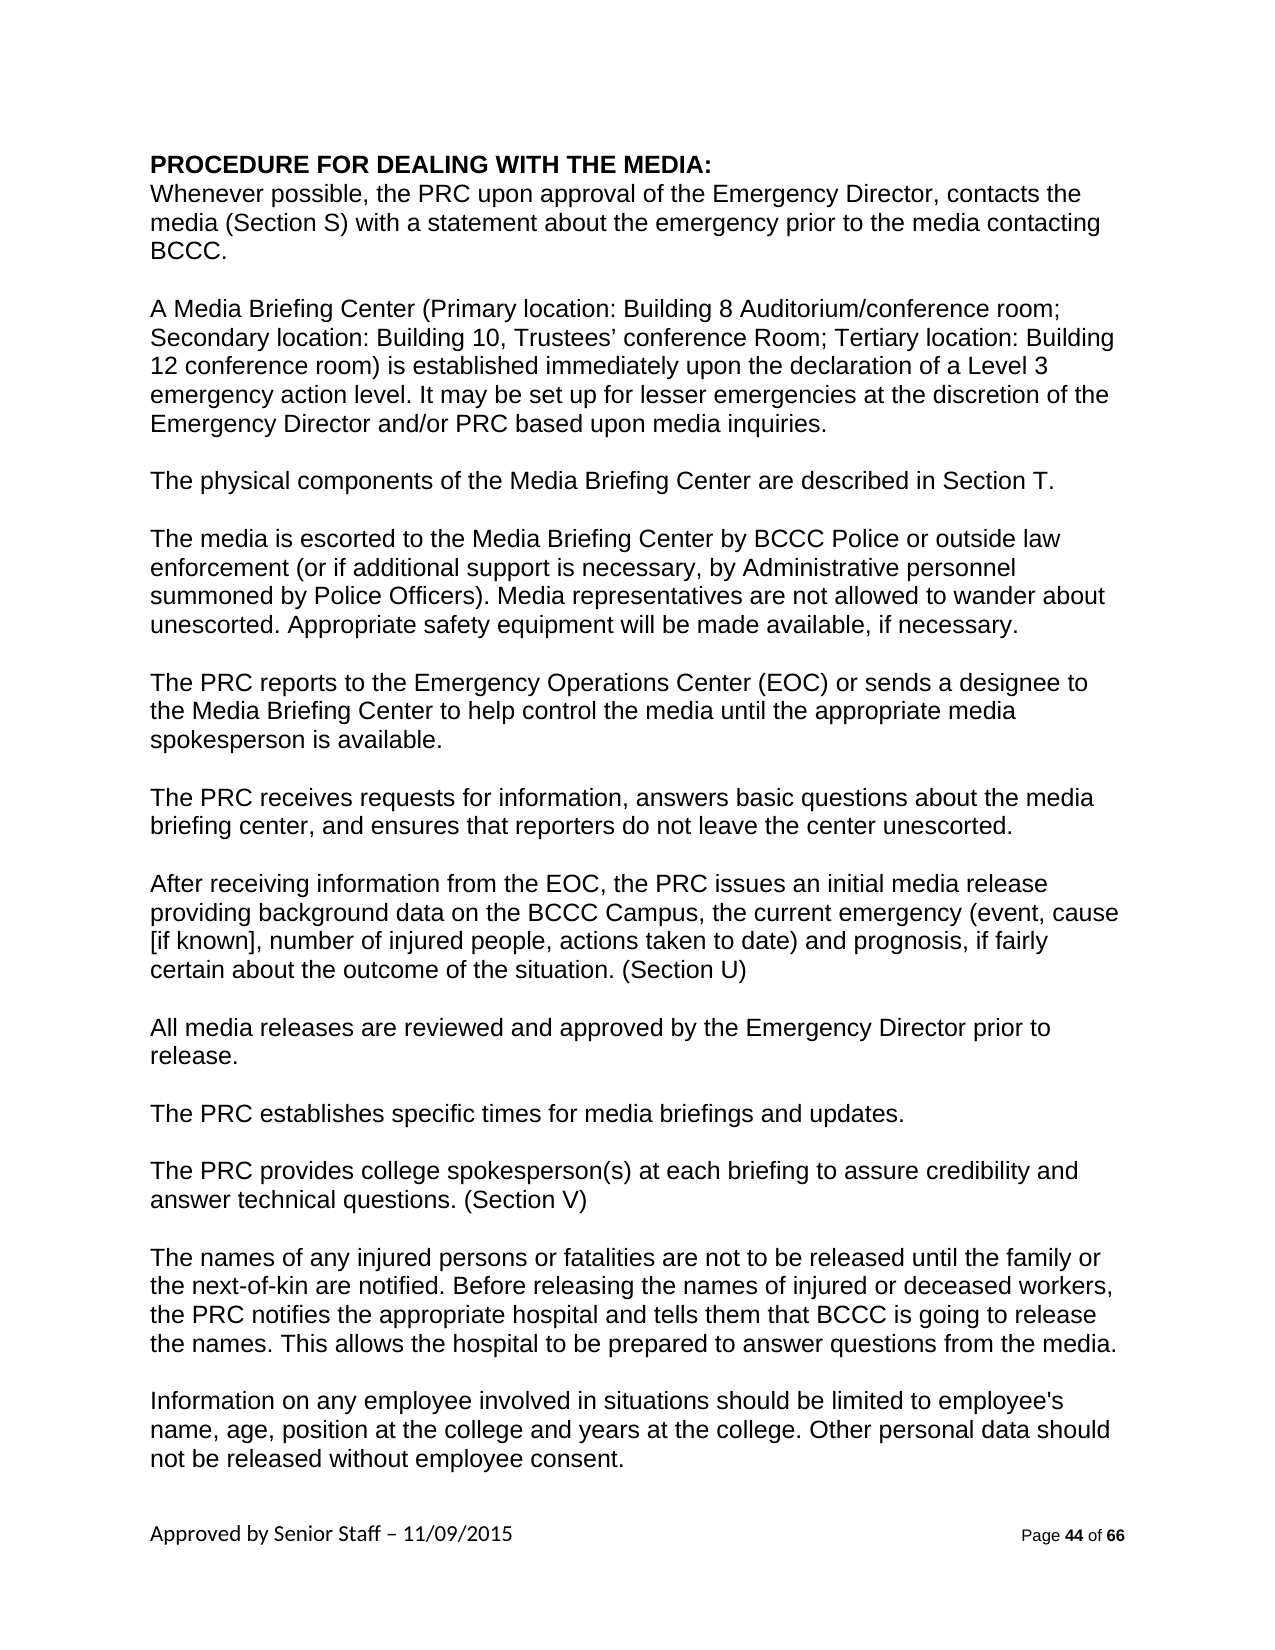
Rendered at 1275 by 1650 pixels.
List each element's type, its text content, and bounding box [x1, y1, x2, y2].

text PROCEDURE FOR DEALING WITH THE MEDIA: [150, 150, 1125, 179]
text All media releases are reviewed and approved by the Emergency Director prior to release. [150, 1012, 1125, 1070]
text The PRC establishes specific times for media briefings and updates. [150, 1099, 1125, 1127]
text The media is escorted to the Media Briefing Center by BCCC Police or outside law enforcement (or if additional support is necessary, by Administrative personnel summoned by Police Officers). Media representatives are not allowed to wander about unescorted. Appropriate safety equipment will be made available, if necessary. [150, 524, 1125, 639]
text Information on any employee involved in situations should be limited to employee's name, age, position at the college and years at the college. Other personal data should not be released without employee consent. [150, 1386, 1125, 1472]
text The PRC provides college spokesperson(s) at each briefing to assure credibility and answer technical questions. (Section V) [150, 1156, 1125, 1214]
text Secondary location: Building 10, Trustees’ conference Room; Tertiary location: Building 12 conference room) is established immediately upon the declaration of a Level 3 emergency action level. It may be set up for lesser emergencies at the discretion of the Emergency Director and/or PRC based upon media inquiries. [150, 322, 1125, 437]
text A Media Briefing Center (Primary location: Building 8 Auditorium/conference room; [150, 294, 1125, 322]
text The physical components of the Media Briefing Center are described in Section T. [150, 466, 1125, 495]
text Whenever possible, the PRC upon approval of the Emergency Director, contacts the media (Section S) with a statement about the emergency prior to the media contacting [150, 179, 1125, 236]
text The names of any injured persons or fatalities are not to be released until the family or the next-of-kin are notified. Before releasing the names of injured or deceased workers, the PRC notifies the appropriate hospital and tells them that BCCC is going to release the names. This allows the hospital to be prepared to answer questions from the media. [150, 1242, 1125, 1357]
text The PRC reports to the Emergency Operations Center (EOC) or sends a designee to the Media Briefing Center to help control the media until the appropriate media spokesperson is available. [150, 667, 1125, 754]
text The PRC receives requests for information, answers basic questions about the media briefing center, and ensures that reporters do not leave the center unescorted. [150, 782, 1125, 840]
text BCCC. [150, 236, 1125, 265]
text After receiving information from the EOC, the PRC issues an initial media release providing background data on the BCCC Campus, the current emergency (event, cause [if known], number of injured people, actions taken to date) and prognosis, if fairly certain about the outcome of the situation. (Section U) [150, 869, 1125, 984]
